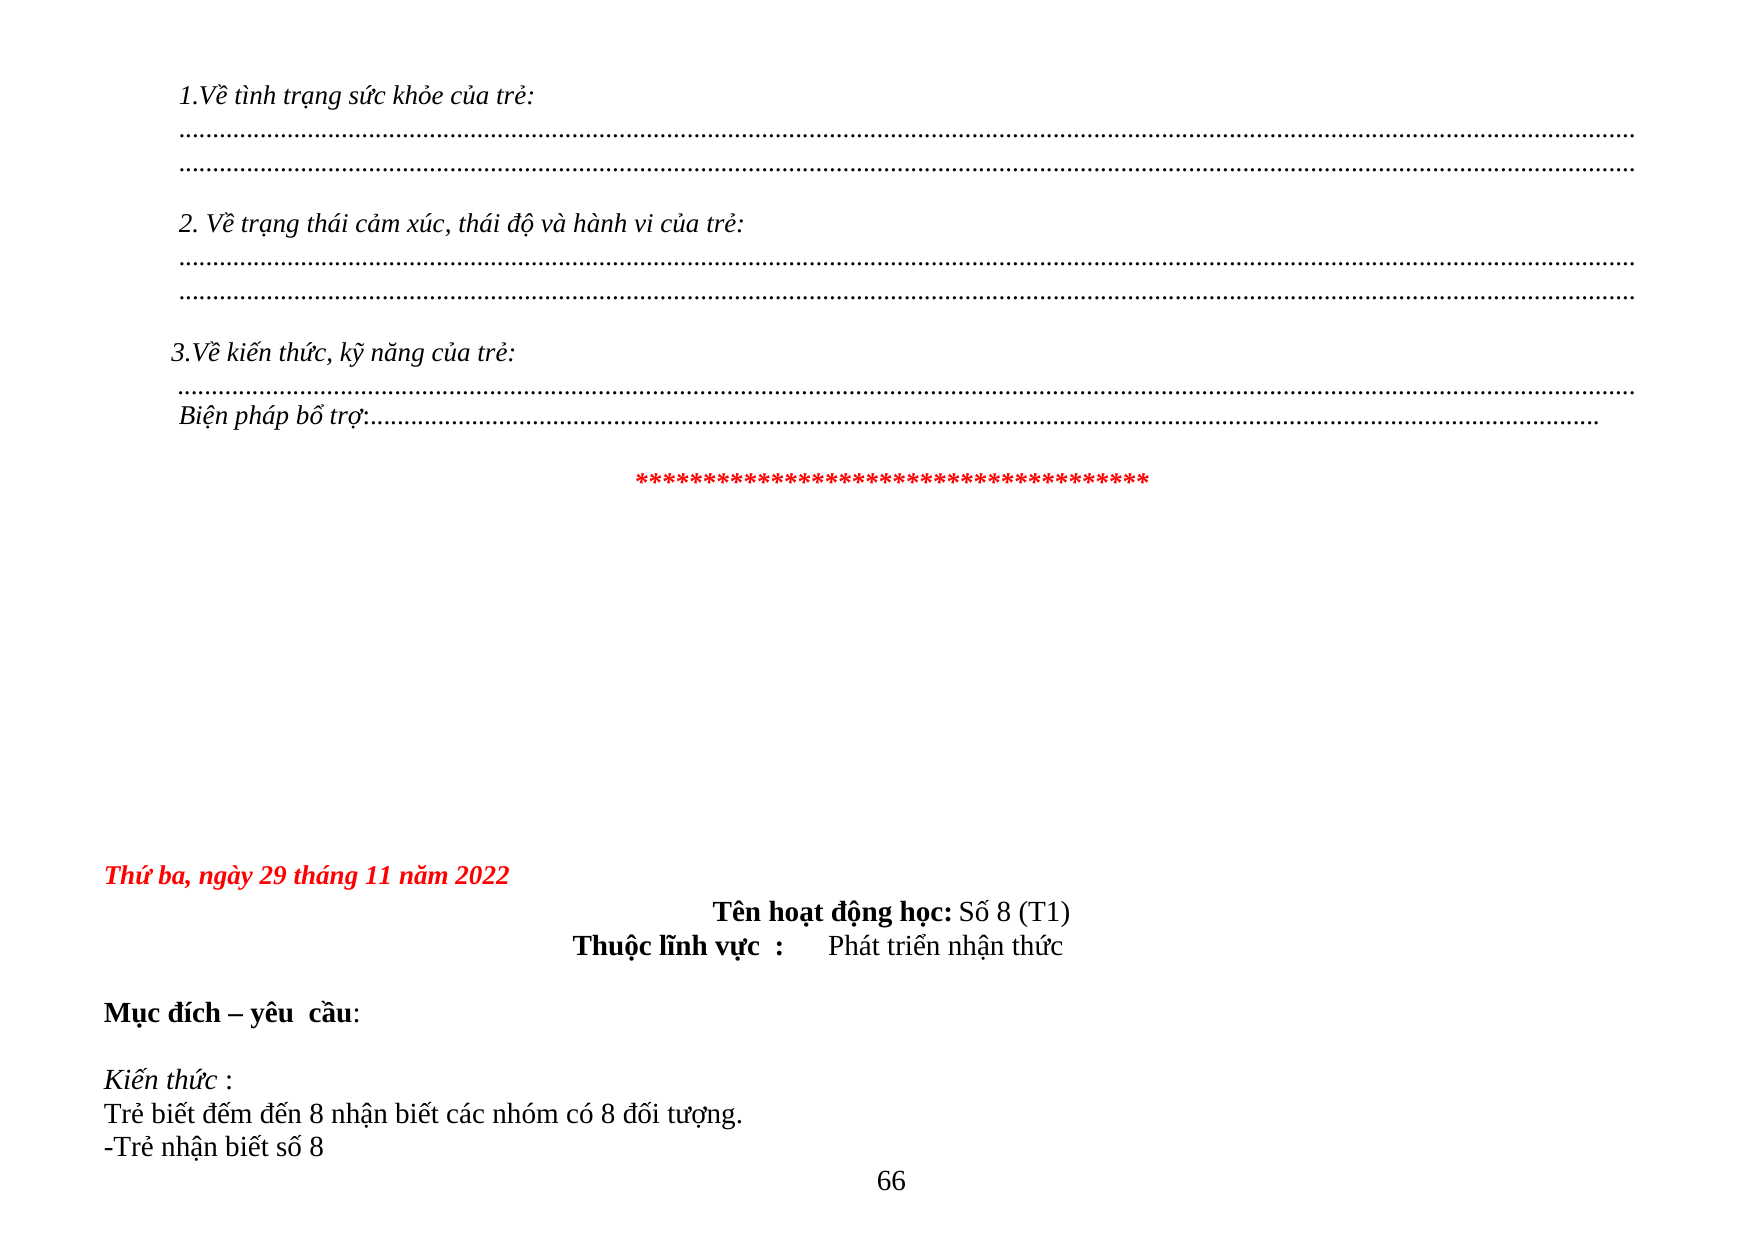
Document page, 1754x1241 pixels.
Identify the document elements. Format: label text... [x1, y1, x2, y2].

list 1.Về tình trạng sức khỏe của trẻ: [178, 81, 1679, 111]
list Biện pháp bổ trợ:...................................................................................................................................................................................... [178, 400, 1679, 430]
text ************************************** [103, 466, 1679, 497]
list Thuộc lĩnh vực : Phát triển nhận thức [178, 928, 1679, 962]
text Thứ ba, ngày 29 tháng 11 năm 2022 [103, 859, 1679, 890]
list 2. Về trạng thái cảm xúc, thái độ và hành vi của trẻ: [178, 209, 1679, 238]
text Kiến thức : [103, 1062, 1679, 1096]
text Trẻ biết đếm đến 8 nhận biết các nhóm có 8 đối tượng. [103, 1096, 1679, 1129]
text 3.Về kiến thức, kỹ năng của trẻ: [103, 337, 1679, 367]
text Tên hoạt động học: Số 8 (T1) [103, 894, 1679, 928]
text Mục đích – yêu cầu: [103, 995, 1679, 1029]
text -Trẻ nhận biết số 8 [103, 1129, 1679, 1163]
